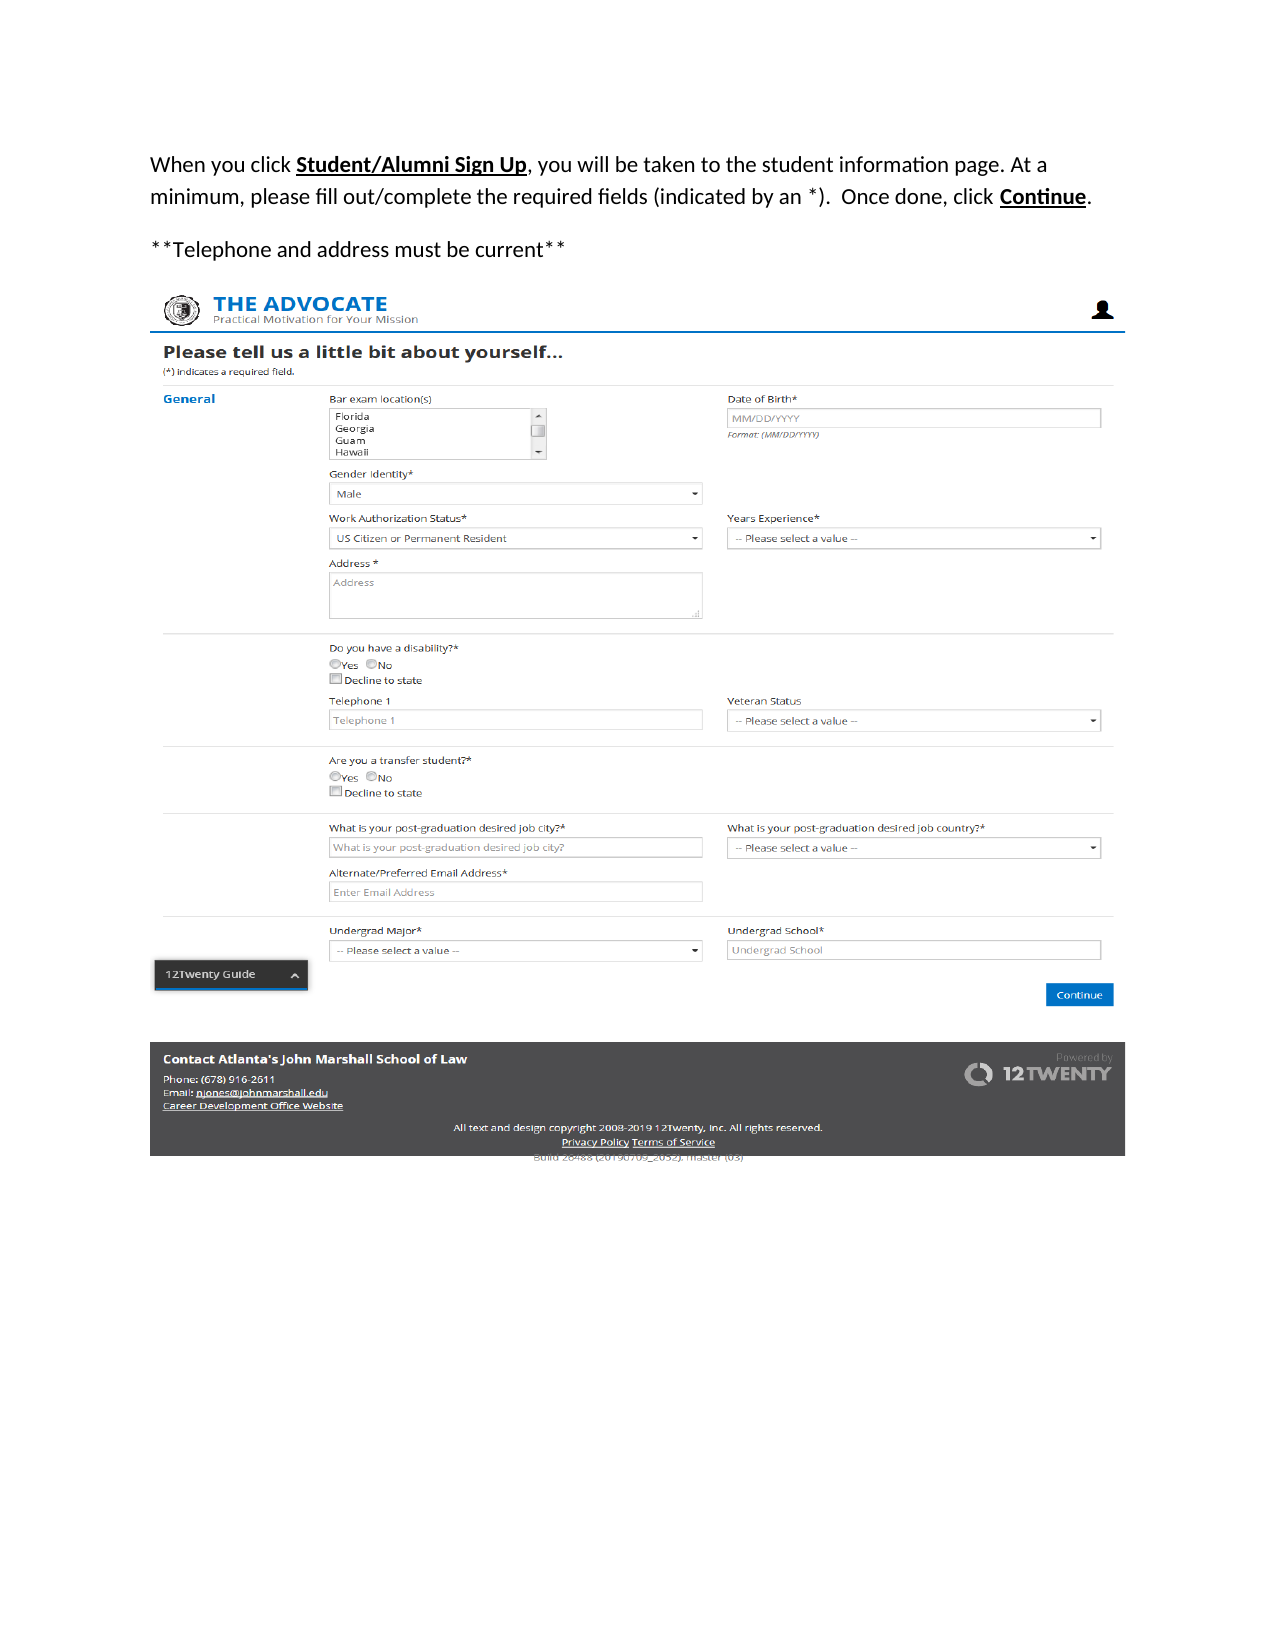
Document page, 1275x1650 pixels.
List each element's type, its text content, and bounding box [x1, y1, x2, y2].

picture [150, 288, 1125, 1163]
text When you click Student/Alumni Sign Up, you will be taken to the student information page. At a minimum, please fill out/complete the required fields (indicated by an *). Once done, click Continue. [150, 150, 1125, 210]
text **Telephone and address must be current** [150, 235, 1125, 263]
